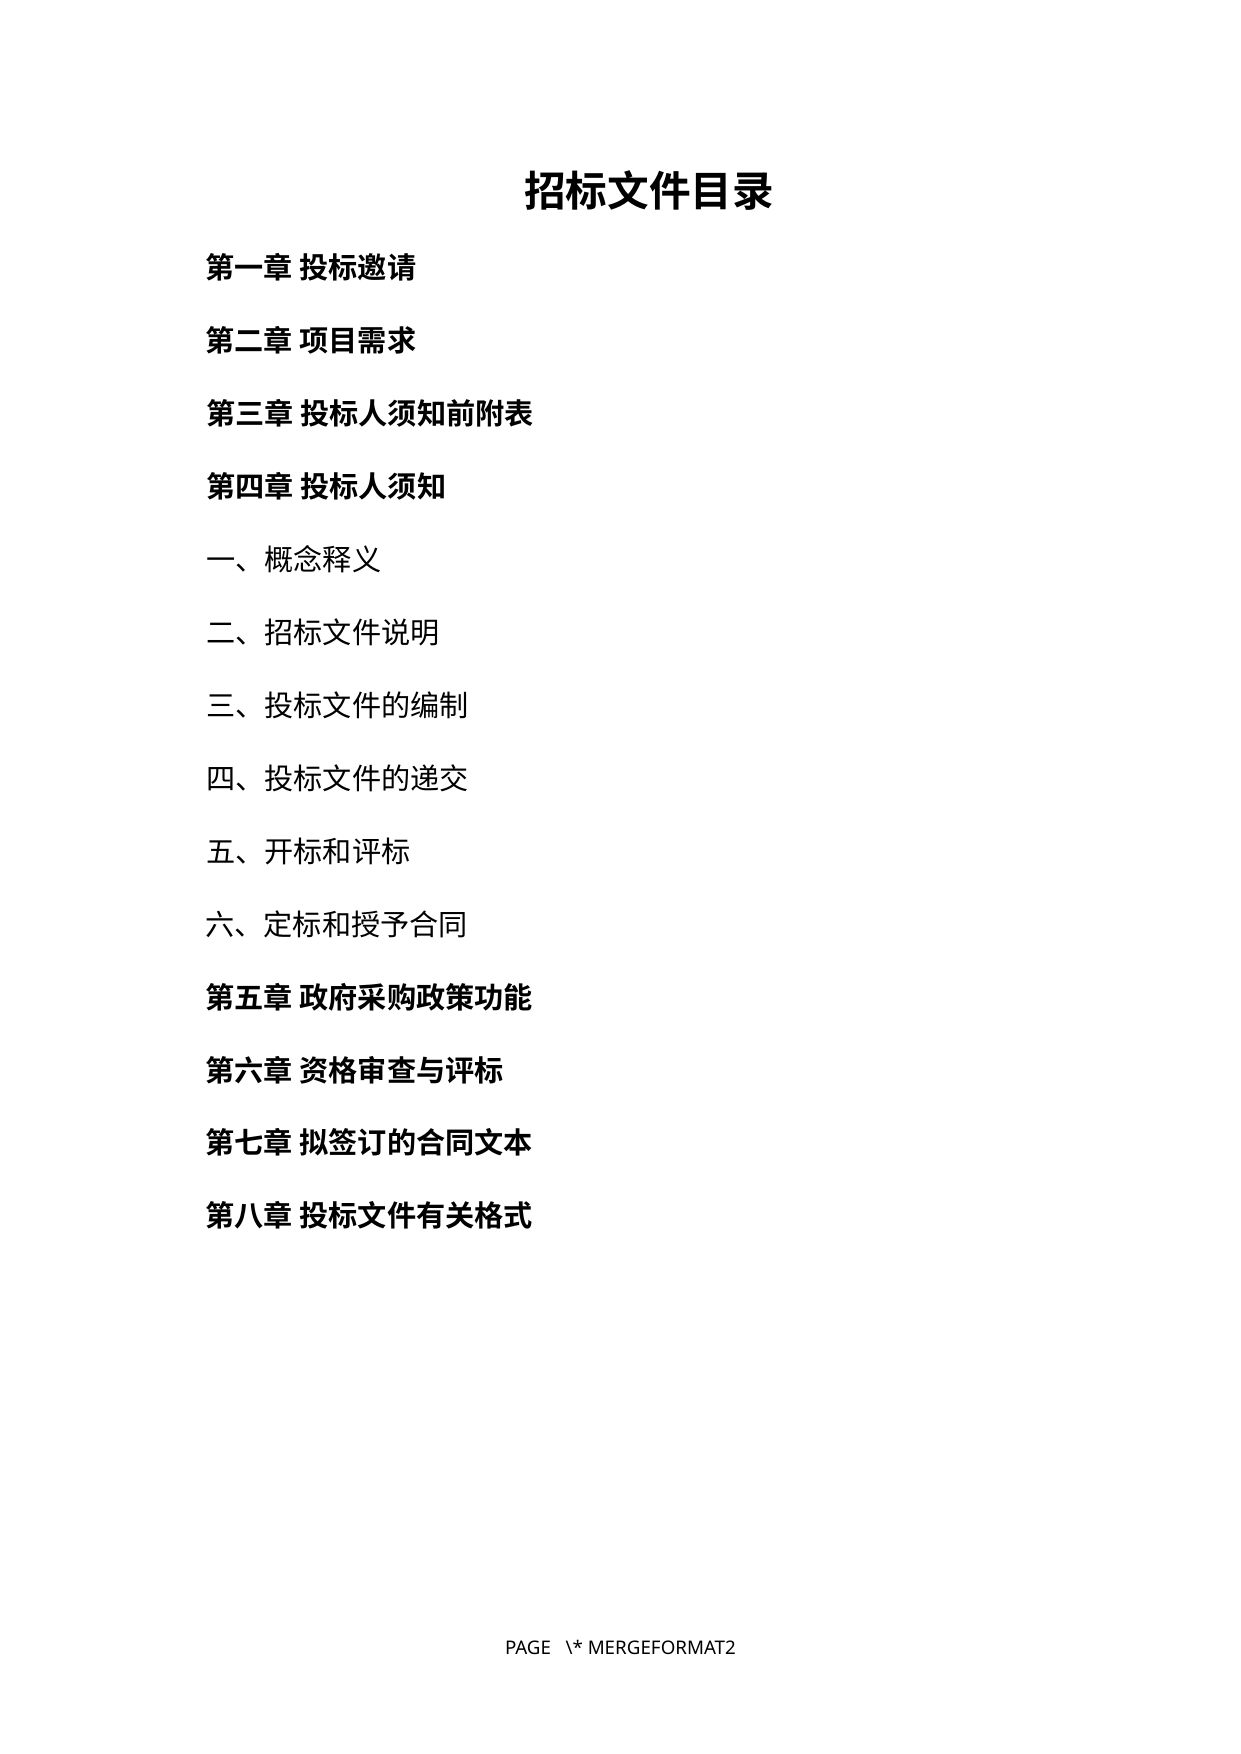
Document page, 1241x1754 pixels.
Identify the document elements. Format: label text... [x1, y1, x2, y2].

text 第四章 投标人须知 [148, 439, 1092, 512]
text 第六章 资格审查与评标 [148, 1023, 1092, 1096]
text 第一章 投标邀请 [148, 221, 1092, 293]
text 第七章 拟签订的合同文本 [148, 1096, 1092, 1168]
text 招标文件目录 [148, 148, 1092, 221]
text 二、招标文件说明 [148, 585, 1092, 658]
text 第八章 投标文件有关格式 [148, 1168, 1092, 1241]
text 三、投标文件的编制 [148, 658, 1092, 731]
text 第二章 项目需求 [148, 293, 1092, 366]
text 五、开标和评标 [148, 804, 1092, 877]
text 第三章 投标人须知前附表 [148, 366, 1092, 439]
text 一、概念释义 [148, 512, 1092, 585]
text 六、定标和授予合同 [148, 877, 1092, 950]
text 第五章 政府采购政策功能 [148, 950, 1092, 1023]
text 四、投标文件的递交 [148, 731, 1092, 804]
